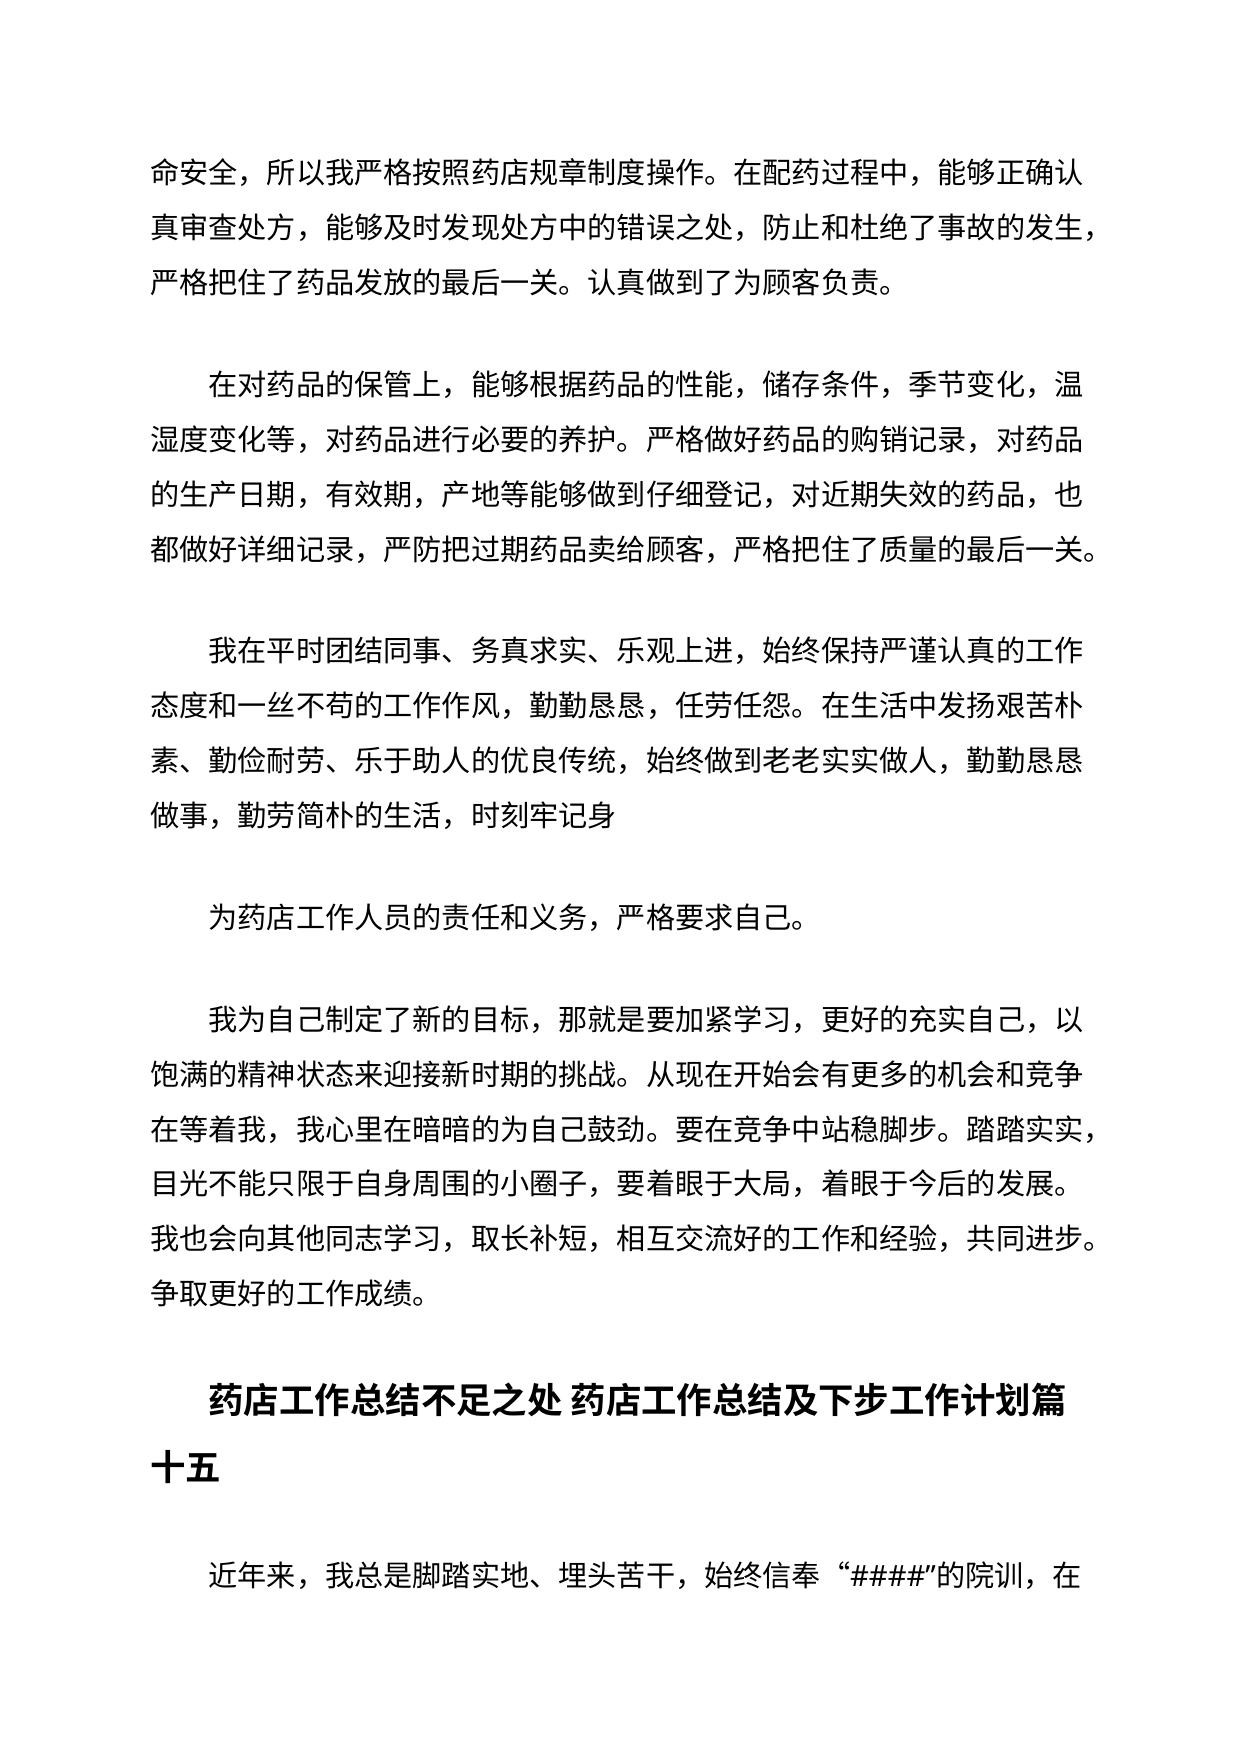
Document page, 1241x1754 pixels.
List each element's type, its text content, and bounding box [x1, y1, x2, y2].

text 在对药品的保管上，能够根据药品的性能，储存条件，季节变化，温湿度变化等，对药品进行必要的养护。严格做好药品的购销记录，对药品的生产日期，有效期，产地等能够做到仔细登记，对近期失效的药品，也都做好详细记录，严防把过期药品卖给顾客，严格把住了质量的最后一关。 [150, 362, 1090, 568]
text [150, 150, 1090, 302]
text 我为自己制定了新的目标，那就是要加紧学习，更好的充实自己，以饱满的精神状态来迎接新时期的挑战。从现在开始会有更多的机会和竞争在等着我，我心里在暗暗的为自己鼓劲。要在竞争中站稳脚步。踏踏实实，目光不能只限于自身周围的小圈子，要着眼于大局，着眼于今后的发展。我也会向其他同志学习，取长补短，相互交流好的工作和经验，共同进步。争取更好的工作成绩。 [150, 996, 1090, 1313]
text 为药店工作人员的责任和义务，严格要求自己。 [150, 894, 1090, 937]
text 我在平时团结同事、务真求实、乐观上进，始终保持严谨认真的工作态度和一丝不苟的工作作风，勤勤恳恳，任劳任怨。在生活中发扬艰苦朴素、勤俭耐劳、乐于助人的优良传统，始终做到老老实实做人，勤勤恳恳做事，勤劳简朴的生活，时刻牢记身 [150, 628, 1090, 835]
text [150, 1552, 1090, 1595]
text 药店工作总结不足之处 药店工作总结及下步工作计划篇十五 [150, 1372, 1090, 1490]
